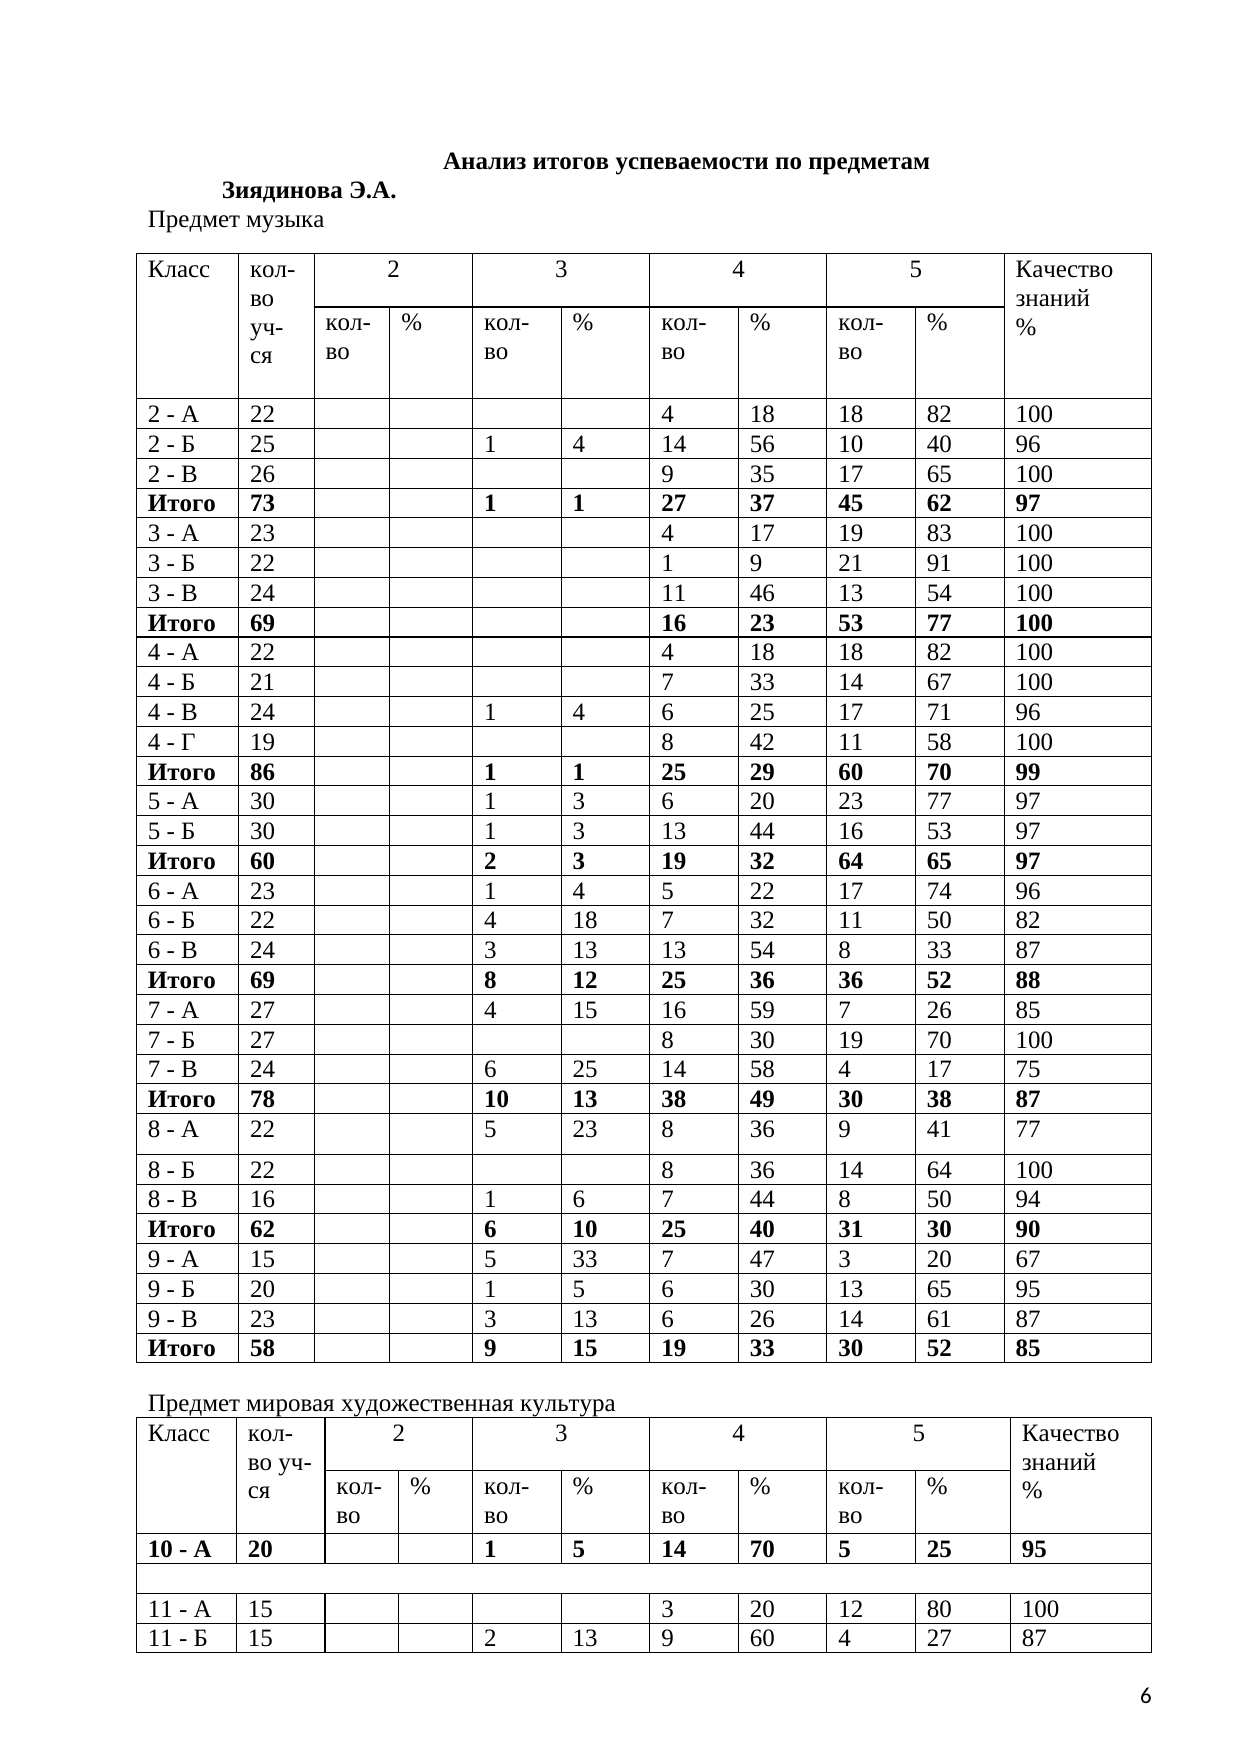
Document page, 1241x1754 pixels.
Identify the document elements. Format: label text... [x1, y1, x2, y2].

table_cell [390, 429, 472, 458]
table_cell [562, 1025, 649, 1053]
table_cell 30 [739, 1025, 826, 1053]
table_cell 22 [239, 1114, 314, 1154]
table_cell [390, 1244, 472, 1273]
table_cell 25 [650, 1214, 738, 1243]
table_cell [390, 1155, 472, 1183]
table_cell [315, 786, 389, 815]
table_cell 97 [1005, 816, 1151, 845]
table_cell [390, 1334, 472, 1362]
table_cell 37 [739, 489, 826, 517]
table_cell 4 [473, 995, 561, 1024]
table_cell [399, 1594, 472, 1622]
table_cell 14 [827, 1155, 915, 1183]
table_cell 44 [739, 816, 826, 845]
table_cell 3 [562, 846, 649, 875]
table_cell 1 [473, 816, 561, 845]
table_cell 7 [650, 1185, 738, 1213]
table_cell 16 [650, 608, 738, 636]
table_cell 96 [1005, 429, 1151, 458]
table_cell 53 [916, 816, 1004, 845]
table_cell 20 [916, 1244, 1004, 1273]
table_cell 41 [916, 1114, 1004, 1154]
table_cell 5 [562, 1274, 649, 1303]
text Предмет мировая художественная культура [148, 1388, 1152, 1417]
table_cell 2 - В [137, 459, 238, 487]
table_cell 7 [650, 667, 738, 696]
table_cell 15 [562, 995, 649, 1024]
table_cell 32 [739, 846, 826, 875]
table_cell 33 [562, 1244, 649, 1273]
table_cell 4 [650, 638, 738, 666]
table_cell 36 [739, 965, 826, 994]
table_cell [315, 1084, 389, 1113]
table_cell Итого [137, 846, 238, 875]
table_cell 8 [650, 1025, 738, 1053]
table_cell [390, 727, 472, 756]
table_cell [315, 489, 389, 517]
table_cell 65 [916, 459, 1004, 487]
table_cell [315, 1155, 389, 1183]
table_cell 60 [239, 846, 314, 875]
table_cell 13 [650, 816, 738, 845]
table_cell 97 [1005, 846, 1151, 875]
table_cell 67 [916, 667, 1004, 696]
table_cell 3 [562, 816, 649, 845]
table_cell 100 [1005, 667, 1151, 696]
table_cell [390, 518, 472, 547]
table_cell 27 [916, 1624, 1010, 1652]
table_cell [315, 1214, 389, 1243]
table_header 3 [473, 1418, 649, 1470]
table_cell 4 [562, 876, 649, 904]
table_cell 4 [562, 697, 649, 726]
table_cell 1 [473, 489, 561, 517]
table_cell [473, 638, 561, 666]
table_cell [315, 578, 389, 607]
table_cell 8 - В [137, 1185, 238, 1213]
table_cell 54 [739, 935, 826, 964]
table_cell 30 [916, 1214, 1004, 1243]
table_cell 25 [739, 697, 826, 726]
table_cell 27 [650, 489, 738, 517]
table_cell 1 [473, 1534, 561, 1563]
table_cell 95 [1005, 1274, 1151, 1303]
table_cell [390, 697, 472, 726]
table_cell 5 [473, 1244, 561, 1273]
table_cell 21 [239, 667, 314, 696]
table_cell 17 [827, 459, 915, 487]
table_cell 19 [827, 1025, 915, 1053]
table_cell 52 [916, 1334, 1004, 1362]
table_cell 15 [562, 1334, 649, 1362]
table_cell 4 - А [137, 638, 238, 666]
table_cell % [739, 1471, 826, 1533]
table_cell [390, 757, 472, 785]
table_cell 5 [650, 876, 738, 904]
table_cell 100 [1005, 1155, 1151, 1183]
table_cell [315, 548, 389, 577]
table_cell кол-во [650, 308, 738, 398]
table_cell [390, 489, 472, 517]
table_cell 24 [239, 1055, 314, 1083]
table_cell 62 [916, 489, 1004, 517]
table_cell 13 [650, 935, 738, 964]
table_cell [315, 697, 389, 726]
table_cell 22 [239, 548, 314, 577]
table_cell 18 [562, 906, 649, 934]
table_cell [399, 1534, 472, 1563]
table_cell 6 [650, 1274, 738, 1303]
table_cell 70 [739, 1534, 826, 1563]
table_cell 74 [916, 876, 1004, 904]
table_cell 88 [1005, 965, 1151, 994]
table_cell [390, 1274, 472, 1303]
table_cell 22 [239, 906, 314, 934]
table_cell 22 [239, 638, 314, 666]
table_cell 4 [562, 429, 649, 458]
table_cell [390, 935, 472, 964]
table_cell 58 [739, 1055, 826, 1083]
table_cell 1 [473, 429, 561, 458]
table_header 3 [473, 254, 649, 306]
table_cell 25 [650, 757, 738, 785]
table_cell [326, 1624, 398, 1652]
table_cell 54 [916, 578, 1004, 607]
table_cell [315, 1304, 389, 1332]
table_cell [473, 1594, 561, 1622]
table_cell 1 [473, 697, 561, 726]
table_cell 7 - Б [137, 1025, 238, 1053]
table_cell 11 - А [137, 1594, 236, 1622]
table_cell [315, 1114, 389, 1154]
table_cell 100 [1005, 1025, 1151, 1053]
table_cell 3 - А [137, 518, 238, 547]
table_cell 17 [739, 518, 826, 547]
table_cell 13 [562, 1304, 649, 1332]
table_cell 16 [239, 1185, 314, 1213]
table_cell 15 [239, 1244, 314, 1273]
table_cell [390, 548, 472, 577]
table_cell Итого [137, 1334, 238, 1362]
table_cell 61 [916, 1304, 1004, 1332]
table_cell 32 [739, 906, 826, 934]
table_cell 2 [473, 1624, 561, 1652]
table_cell 2 [473, 846, 561, 875]
text Предмет музыка [148, 204, 1152, 232]
table_header Качество знаний % [1005, 254, 1151, 398]
table_cell 10 [562, 1214, 649, 1243]
table_cell 82 [916, 399, 1004, 428]
table_cell [390, 816, 472, 845]
table_cell 9 [739, 548, 826, 577]
table_cell 87 [1005, 1304, 1151, 1332]
table_cell 45 [827, 489, 915, 517]
table_cell % [562, 308, 649, 398]
table_cell 26 [739, 1304, 826, 1332]
table_cell 4 [650, 399, 738, 428]
table_cell 69 [239, 608, 314, 636]
table_cell [390, 459, 472, 487]
table_cell 3 [650, 1594, 738, 1622]
table_cell 25 [562, 1055, 649, 1083]
table_cell [562, 608, 649, 636]
table_cell 65 [916, 846, 1004, 875]
table_cell 11 [827, 727, 915, 756]
table_cell 4 [473, 906, 561, 934]
table_cell 8 [650, 1155, 738, 1183]
text Анализ итогов успеваемости по предметам [148, 146, 1152, 175]
table_cell 19 [650, 1334, 738, 1362]
table_cell кол-во [650, 1471, 738, 1533]
table_header кол-во уч-ся [237, 1418, 324, 1533]
table_header 4 [650, 254, 826, 306]
table_cell кол-во [473, 1471, 561, 1533]
table_cell 40 [916, 429, 1004, 458]
table_cell [562, 548, 649, 577]
table_cell 26 [239, 459, 314, 487]
table_cell 20 [739, 1594, 826, 1622]
table_cell 12 [827, 1594, 915, 1622]
table_cell [315, 429, 389, 458]
table_cell 100 [1005, 608, 1151, 636]
table_cell 13 [562, 1084, 649, 1113]
table_cell 97 [1005, 489, 1151, 517]
table_cell 49 [739, 1084, 826, 1113]
table_cell 3 - Б [137, 548, 238, 577]
table_cell [390, 786, 472, 815]
table_cell [562, 459, 649, 487]
table_cell 100 [1005, 399, 1151, 428]
table_cell 13 [562, 1624, 649, 1652]
table_cell 6 - Б [137, 906, 238, 934]
table_cell 4 [827, 1055, 915, 1083]
table_cell [315, 1244, 389, 1273]
table_cell 33 [739, 667, 826, 696]
table_cell Итого [137, 1214, 238, 1243]
table_cell кол-во [473, 308, 561, 398]
table_cell [562, 578, 649, 607]
table_cell [315, 1334, 389, 1362]
table_cell Итого [137, 608, 238, 636]
table_cell 4 [650, 518, 738, 547]
table_cell 23 [239, 518, 314, 547]
table_header 5 [827, 1418, 1010, 1470]
table_cell 6 [650, 786, 738, 815]
table_cell [390, 906, 472, 934]
table_cell 77 [916, 786, 1004, 815]
table_cell 23 [739, 608, 826, 636]
table_cell 90 [1005, 1214, 1151, 1243]
table_cell 7 [650, 906, 738, 934]
table_cell кол-во [827, 1471, 915, 1533]
table_cell 25 [239, 429, 314, 458]
table_cell 11 - Б [137, 1624, 236, 1652]
table_cell 56 [739, 429, 826, 458]
table_cell [390, 995, 472, 1024]
table_cell 15 [237, 1594, 324, 1622]
table_cell [390, 1025, 472, 1053]
table_cell 50 [916, 1185, 1004, 1213]
table_cell кол-во [326, 1471, 398, 1533]
table_cell 16 [650, 995, 738, 1024]
table_cell 30 [239, 786, 314, 815]
table_cell 2 - Б [137, 429, 238, 458]
table_cell [315, 1185, 389, 1213]
table_cell [390, 638, 472, 666]
table_cell 83 [916, 518, 1004, 547]
table_cell 53 [827, 608, 915, 636]
table_cell 30 [239, 816, 314, 845]
table_cell 100 [1005, 638, 1151, 666]
table_cell 23 [239, 1304, 314, 1332]
table_cell 6 [562, 1185, 649, 1213]
table_cell [315, 935, 389, 964]
table_cell Итого [137, 757, 238, 785]
table_cell [315, 876, 389, 904]
table_header 2 [315, 254, 472, 306]
table_cell [315, 757, 389, 785]
table_cell 25 [916, 1534, 1010, 1563]
table_cell [562, 1594, 649, 1622]
table_cell 82 [1005, 906, 1151, 934]
table_cell 5 [473, 1114, 561, 1154]
table_cell 33 [916, 935, 1004, 964]
table_cell [390, 1304, 472, 1332]
table_cell [315, 965, 389, 994]
table_cell 23 [239, 876, 314, 904]
table_cell 14 [650, 429, 738, 458]
table_cell 50 [916, 906, 1004, 934]
table_cell 100 [1005, 518, 1151, 547]
table_cell 13 [827, 578, 915, 607]
table_cell [390, 965, 472, 994]
table_cell [473, 399, 561, 428]
table_cell 16 [827, 816, 915, 845]
table_cell [390, 399, 472, 428]
table_cell 11 [650, 578, 738, 607]
table_cell 100 [1011, 1594, 1151, 1622]
table_cell [390, 876, 472, 904]
table_cell 8 - Б [137, 1155, 238, 1183]
table_cell 7 - А [137, 995, 238, 1024]
table_cell 2 - А [137, 399, 238, 428]
table_cell 8 [473, 965, 561, 994]
table_cell 1 [473, 1274, 561, 1303]
table_cell [315, 816, 389, 845]
table_cell 3 [473, 935, 561, 964]
table_cell 4 [827, 1624, 915, 1652]
table_cell 73 [239, 489, 314, 517]
table_cell 77 [1005, 1114, 1151, 1154]
table_cell [562, 1155, 649, 1183]
table_cell 13 [562, 935, 649, 964]
table_cell 14 [827, 667, 915, 696]
table_cell 42 [739, 727, 826, 756]
table_cell [473, 548, 561, 577]
table_cell 18 [739, 638, 826, 666]
table_cell 30 [827, 1084, 915, 1113]
table_cell 6 - А [137, 876, 238, 904]
table_header 4 [650, 1418, 826, 1470]
table_cell 59 [739, 995, 826, 1024]
table_cell 100 [1005, 459, 1151, 487]
table_cell [562, 638, 649, 666]
table_cell [473, 608, 561, 636]
table_cell 8 [650, 1114, 738, 1154]
table_cell 100 [1005, 548, 1151, 577]
table_cell 6 [473, 1055, 561, 1083]
table_cell 80 [916, 1594, 1010, 1622]
table_cell 20 [239, 1274, 314, 1303]
table_cell [390, 1114, 472, 1154]
table_cell 87 [1011, 1624, 1151, 1652]
table_cell 99 [1005, 757, 1151, 785]
table_cell 44 [739, 1185, 826, 1213]
table_cell 1 [562, 757, 649, 785]
table_cell 5 - А [137, 786, 238, 815]
table_cell [315, 459, 389, 487]
table_cell 27 [239, 995, 314, 1024]
table_cell [562, 399, 649, 428]
table_cell 22 [239, 399, 314, 428]
table_cell 18 [827, 638, 915, 666]
table_cell 35 [739, 459, 826, 487]
table_header Класс [137, 1418, 236, 1533]
table_cell 71 [916, 697, 1004, 726]
table_cell 46 [739, 578, 826, 607]
table_cell 12 [562, 965, 649, 994]
table_cell 13 [827, 1274, 915, 1303]
table_cell 82 [916, 638, 1004, 666]
table_cell [137, 1564, 1151, 1593]
table_cell [315, 1274, 389, 1303]
table_cell % [562, 1471, 649, 1533]
table_cell 9 [827, 1114, 915, 1154]
table_cell [473, 1155, 561, 1183]
table_cell 23 [562, 1114, 649, 1154]
table_cell 40 [739, 1214, 826, 1243]
table_cell 1 [473, 1185, 561, 1213]
table_cell 9 - Б [137, 1274, 238, 1303]
table_cell 14 [650, 1055, 738, 1083]
table_cell Итого [137, 1084, 238, 1113]
text Зиядинова Э.А. [148, 175, 1152, 204]
table_cell 85 [1005, 995, 1151, 1024]
table_cell 58 [916, 727, 1004, 756]
table_cell [390, 1084, 472, 1113]
table_cell 15 [237, 1624, 324, 1652]
table_cell 64 [916, 1155, 1004, 1183]
table_cell 36 [827, 965, 915, 994]
table_cell [390, 667, 472, 696]
table_cell [315, 399, 389, 428]
table_cell 9 - В [137, 1304, 238, 1332]
table_cell [390, 1214, 472, 1243]
table_cell 3 - В [137, 578, 238, 607]
table_cell 91 [916, 548, 1004, 577]
table_cell 62 [239, 1214, 314, 1243]
table_cell 87 [1005, 1084, 1151, 1113]
table_header 2 [326, 1418, 472, 1470]
table_header кол-во уч-ся [239, 254, 314, 398]
table_cell % [390, 308, 472, 398]
table_cell 24 [239, 935, 314, 964]
table_cell 6 [473, 1214, 561, 1243]
table_cell 1 [473, 757, 561, 785]
table_cell 78 [239, 1084, 314, 1113]
table_cell [399, 1624, 472, 1652]
table_cell 19 [827, 518, 915, 547]
table_cell [390, 1055, 472, 1083]
table_cell [473, 459, 561, 487]
table_cell 85 [1005, 1334, 1151, 1362]
table_cell [315, 995, 389, 1024]
table_cell 17 [916, 1055, 1004, 1083]
table_cell 8 - А [137, 1114, 238, 1154]
table_cell 69 [239, 965, 314, 994]
table_cell [315, 638, 389, 666]
table_cell 3 [473, 1304, 561, 1332]
table_cell 58 [239, 1334, 314, 1362]
table_cell [315, 608, 389, 636]
table_cell [562, 727, 649, 756]
table_cell 5 [827, 1534, 915, 1563]
table_cell 6 - В [137, 935, 238, 964]
table_cell [326, 1534, 398, 1563]
table_cell 9 [650, 459, 738, 487]
table_cell 67 [1005, 1244, 1151, 1273]
table_cell 6 [650, 697, 738, 726]
table_cell [390, 1185, 472, 1213]
table_cell [326, 1594, 398, 1622]
table_cell 24 [239, 578, 314, 607]
table_cell [473, 667, 561, 696]
table_cell % [916, 308, 1004, 398]
table_cell 5 - Б [137, 816, 238, 845]
table_cell 19 [239, 727, 314, 756]
table_cell [315, 1025, 389, 1053]
table_cell 18 [827, 399, 915, 428]
table_cell 27 [239, 1025, 314, 1053]
table_cell [390, 846, 472, 875]
table_cell 96 [1005, 697, 1151, 726]
table_cell [390, 608, 472, 636]
table_cell 64 [827, 846, 915, 875]
table_cell кол-во [315, 308, 389, 398]
table_cell 10 - А [137, 1534, 236, 1563]
table_cell [315, 1055, 389, 1083]
table_cell 33 [739, 1334, 826, 1362]
table_cell 3 [827, 1244, 915, 1273]
table_cell 8 [827, 935, 915, 964]
table_cell [562, 667, 649, 696]
table_cell 70 [916, 757, 1004, 785]
table_cell 9 [650, 1624, 738, 1652]
table_cell 7 [827, 995, 915, 1024]
table_cell 18 [739, 399, 826, 428]
table_cell 65 [916, 1274, 1004, 1303]
table_cell 17 [827, 876, 915, 904]
table_cell 86 [239, 757, 314, 785]
table_cell 30 [827, 1334, 915, 1362]
table_cell Итого [137, 489, 238, 517]
table_cell 19 [650, 846, 738, 875]
table_cell 11 [827, 906, 915, 934]
table_cell 25 [650, 965, 738, 994]
table_cell [315, 727, 389, 756]
table_cell 9 - А [137, 1244, 238, 1273]
table_cell 5 [562, 1534, 649, 1563]
table_cell 6 [650, 1304, 738, 1332]
table_cell 4 - Г [137, 727, 238, 756]
table_cell 10 [473, 1084, 561, 1113]
table_cell 23 [827, 786, 915, 815]
table_cell 77 [916, 608, 1004, 636]
table_cell [473, 1025, 561, 1053]
table_cell 100 [1005, 578, 1151, 607]
table_cell 21 [827, 548, 915, 577]
table_cell 30 [739, 1274, 826, 1303]
table_cell % [739, 308, 826, 398]
table_cell 1 [650, 548, 738, 577]
table_cell [473, 727, 561, 756]
table_cell 100 [1005, 727, 1151, 756]
table_cell 60 [739, 1624, 826, 1652]
table_cell 8 [650, 727, 738, 756]
table_cell [315, 518, 389, 547]
table_cell 47 [739, 1244, 826, 1273]
table_cell 75 [1005, 1055, 1151, 1083]
table_cell [562, 518, 649, 547]
table_cell 7 [650, 1244, 738, 1273]
table_cell Итого [137, 965, 238, 994]
table_cell 4 - В [137, 697, 238, 726]
table_cell 1 [473, 786, 561, 815]
table_cell 22 [239, 1155, 314, 1183]
table_header Качество знаний % [1011, 1418, 1151, 1533]
table_cell 38 [650, 1084, 738, 1113]
table_cell 3 [562, 786, 649, 815]
table_cell 14 [650, 1534, 738, 1563]
table_header 5 [827, 254, 1004, 306]
table_cell % [916, 1471, 1010, 1533]
table_cell кол-во [827, 308, 915, 398]
table_cell 1 [473, 876, 561, 904]
table_cell 14 [827, 1304, 915, 1332]
table_cell 26 [916, 995, 1004, 1024]
table_cell 22 [739, 876, 826, 904]
table_cell 9 [473, 1334, 561, 1362]
table_cell 1 [562, 489, 649, 517]
table_cell [390, 578, 472, 607]
table_cell 60 [827, 757, 915, 785]
table_cell % [399, 1471, 472, 1533]
table_cell [473, 518, 561, 547]
table_cell 24 [239, 697, 314, 726]
table_cell 52 [916, 965, 1004, 994]
table_header Класс [137, 254, 238, 398]
table_cell 10 [827, 429, 915, 458]
table_cell 36 [739, 1155, 826, 1183]
table_cell [315, 906, 389, 934]
table_cell 96 [1005, 876, 1151, 904]
table_cell 7 - В [137, 1055, 238, 1083]
table_cell 70 [916, 1025, 1004, 1053]
table_cell 17 [827, 697, 915, 726]
table_cell 94 [1005, 1185, 1151, 1213]
table_cell [315, 846, 389, 875]
table_cell 38 [916, 1084, 1004, 1113]
table_cell 36 [739, 1114, 826, 1154]
table_cell 95 [1011, 1534, 1151, 1563]
table_cell 97 [1005, 786, 1151, 815]
table_cell [315, 667, 389, 696]
table_cell 8 [827, 1185, 915, 1213]
table_cell 20 [739, 786, 826, 815]
table_cell 20 [237, 1534, 324, 1563]
table_cell 87 [1005, 935, 1151, 964]
table_cell 29 [739, 757, 826, 785]
table_cell 31 [827, 1214, 915, 1243]
table_cell 4 - Б [137, 667, 238, 696]
table_cell [473, 578, 561, 607]
